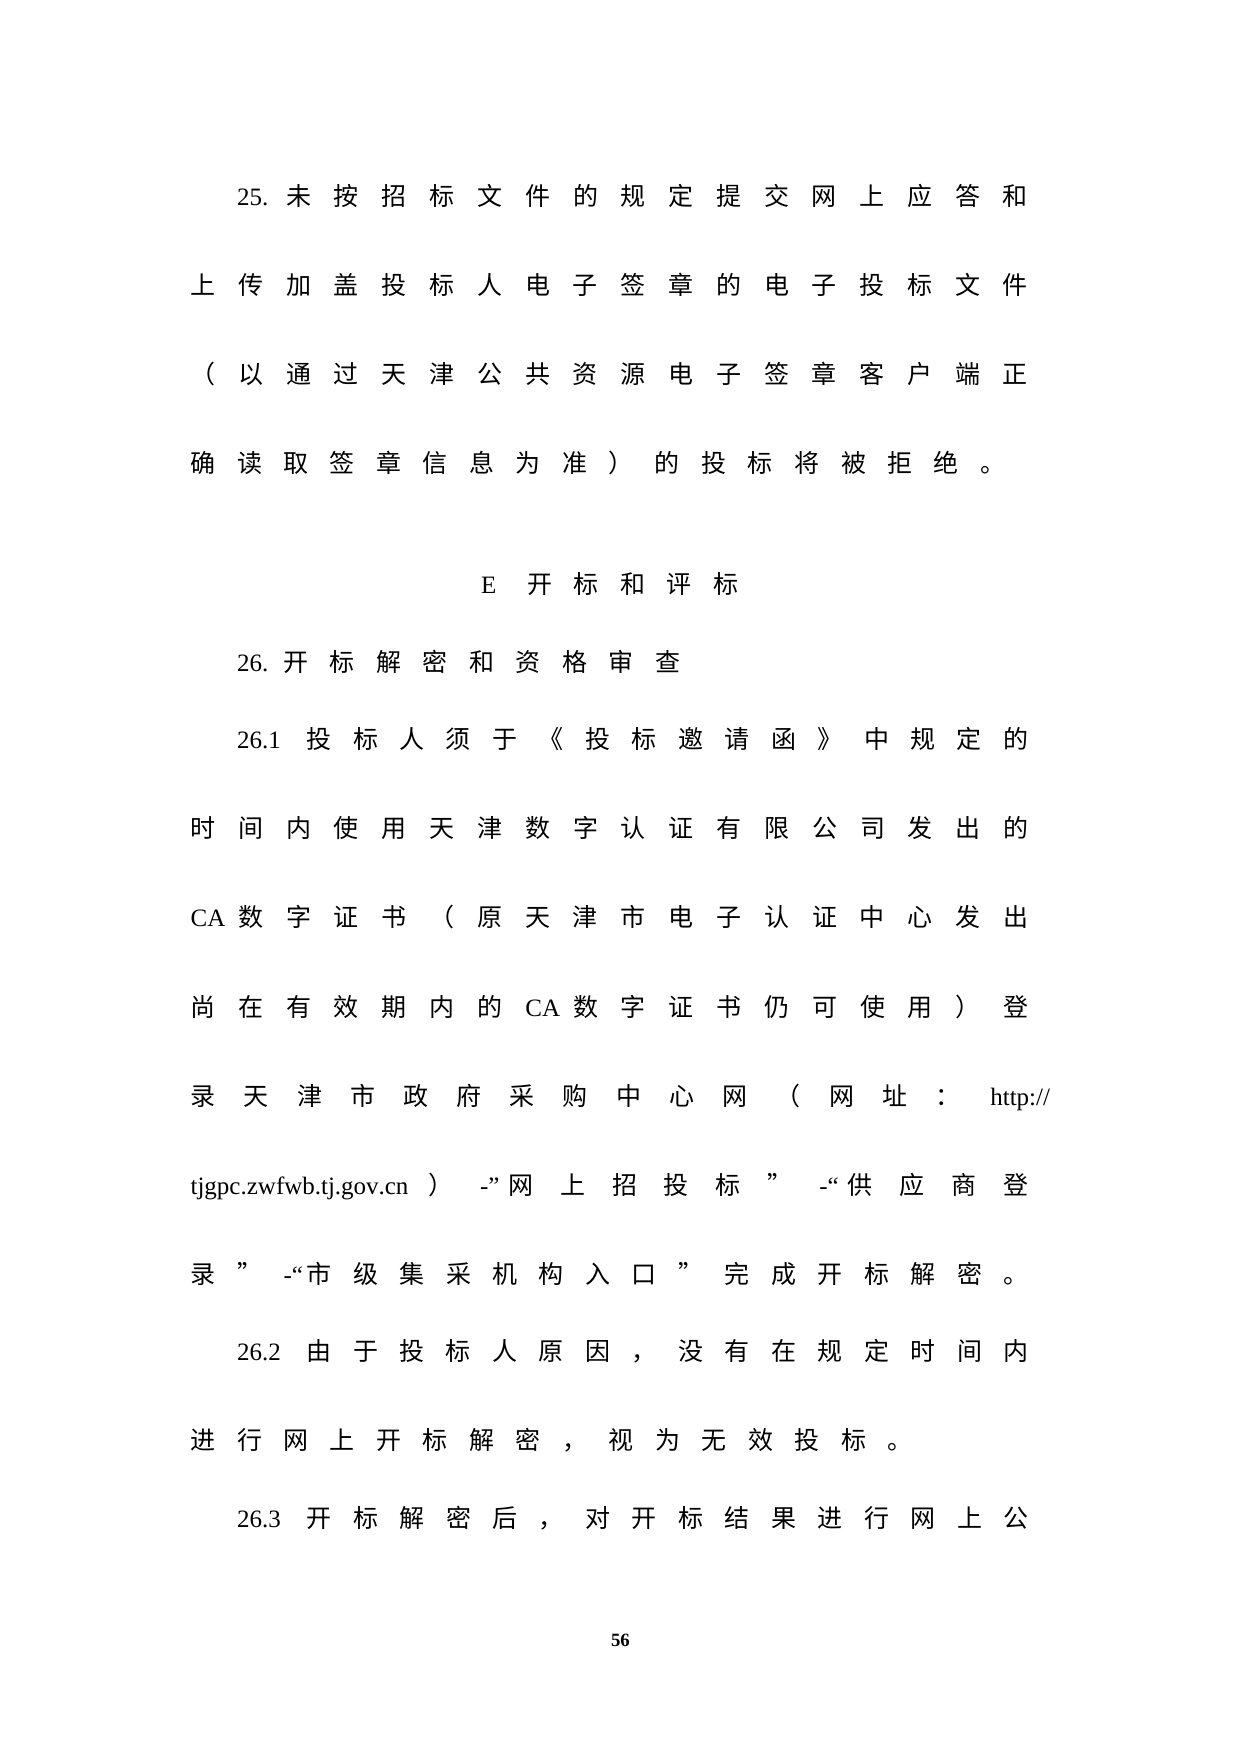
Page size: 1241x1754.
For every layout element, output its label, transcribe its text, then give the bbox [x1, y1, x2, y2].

text 25. 未按招标文件的规定提交网上应答和上传加盖投标人电子签章的电子投标文件（以通过天津公共资源电子签章客户端正确读取签章信息为准）的投标将被拒绝。 [190, 164, 1050, 491]
text 26.1 投标人须于《投标邀请函》中规定的时间内使用天津数字认证有限公司发出的CA数字证书（原天津市电子认证中心发出尚在有效期内的CA数字证书仍可使用）登录天津市政府采购中心网（网址：http://tjgpc.zwfwb.tj.gov.cn）-”网上招投标”-“供应商登录”-“市级集采机构入口”完成开标解密。 [190, 708, 1050, 1302]
text 26. 开标解密和资格审查 [190, 631, 1050, 690]
text E 开标和评标 [190, 553, 1050, 613]
text 26.2 由于投标人原因，没有在规定时间内进行网上开标解密，视为无效投标。 [190, 1320, 1050, 1468]
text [190, 1487, 1050, 1546]
